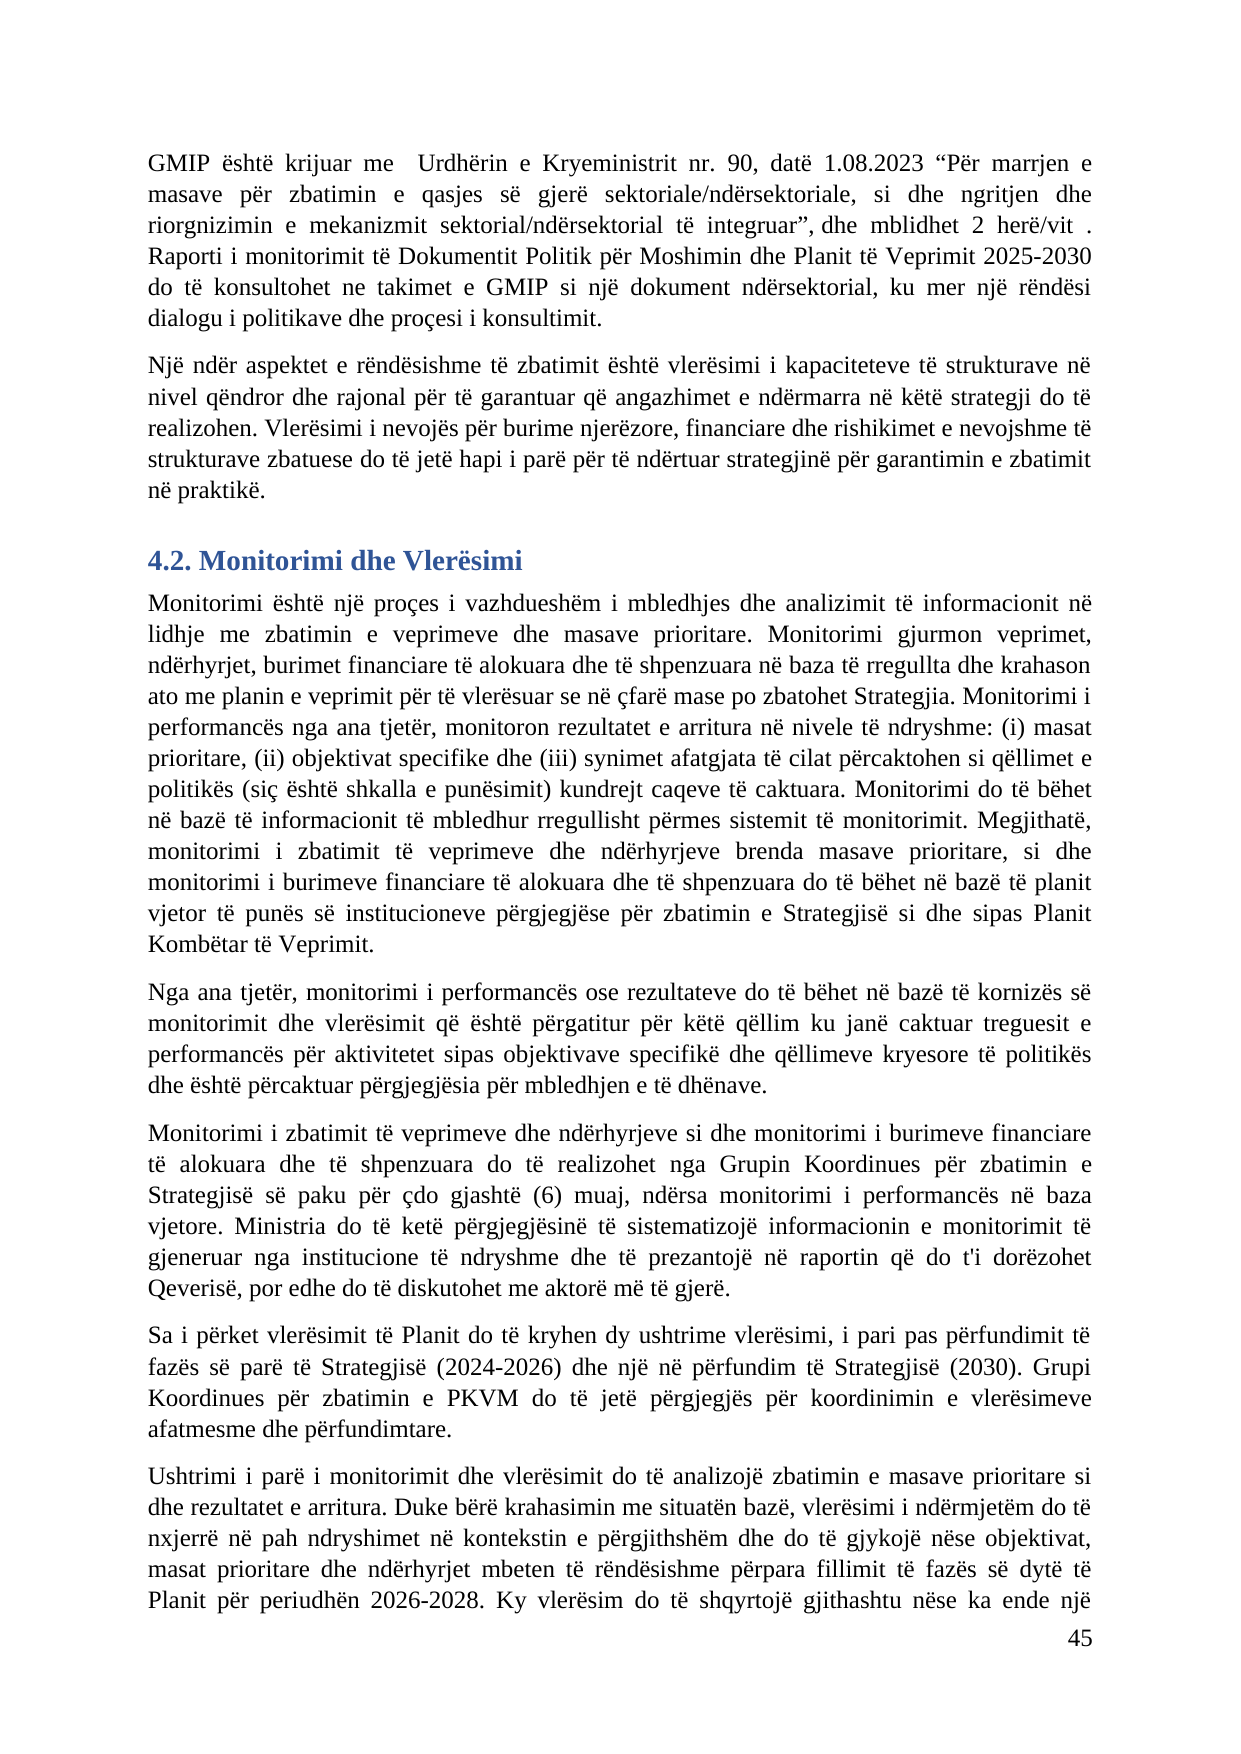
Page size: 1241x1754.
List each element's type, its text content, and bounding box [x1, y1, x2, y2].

text Monitorimi është një proçes i vazhdueshëm i mbledhjes dhe analizimit të informacionit në lidhje me zbatimin e veprimeve dhe masave prioritare. Monitorimi gjurmon veprimet, ndërhyrjet, burimet financiare të alokuara dhe të shpenzuara në baza të rregullta dhe krahason ato me planin e veprimit për të vlerësuar se në çfarë mase po zbatohet Strategjia. Monitorimi i performancës nga ana tjetër, monitoron rezultatet e arritura në nivele të ndryshme: (i) masat prioritare, (ii) objektivat specifike dhe (iii) synimet afatgjata të cilat përcaktohen si qëllimet e politikës (siç është shkalla e punësimit) kundrejt caqeve të caktuara. Monitorimi do të bëhet në bazë të informacionit të mbledhur rregullisht përmes sistemit të monitorimit. Megjithatë, monitorimi i zbatimit të veprimeve dhe ndërhyrjeve brenda masave prioritare, si dhe monitorimi i burimeve financiare të alokuara dhe të shpenzuara do të bëhet në bazë të planit vjetor të punës së institucioneve përgjegjëse për zbatimin e Strategjisë si dhe sipas Planit Kombëtar të Veprimit. [148, 588, 1093, 958]
text Një ndër aspektet e rëndësishme të zbatimit është vlerësimi i kapaciteteve të strukturave në nivel qëndror dhe rajonal për të garantuar që angazhimet e ndërmarra në këtë strategji do të realizohen. Vlerësimi i nevojës për burime njerëzore, financiare dhe rishikimet e nevojshme të strukturave zbatuese do të jetë hapi i parë për të ndërtuar strategjinë për garantimin e zbatimit në praktikë. [148, 351, 1093, 503]
text Nga ana tjetër, monitorimi i performancës ose rezultateve do të bëhet në bazë të kornizës së monitorimit dhe vlerësimit që është përgatitur për këtë qëllim ku janë caktuar treguesit e performancës për aktivitetet sipas objektivave specifikë dhe qëllimeve kryesore të politikës dhe është përcaktuar përgjegjësia për mbledhjen e të dhënave. [148, 977, 1093, 1099]
text GMIP është krijuar me Urdhërin e Kryeministrit nr. 90, datë 1.08.2023 “Për marrjen e masave për zbatimin e qasjes së gjerë sektoriale/ndërsektoriale, si dhe ngritjen dhe riorgnizimin e mekanizmit sektorial/ndërsektorial të integruar”, dhe mblidhet 2 herë/vit . Raporti i monitorimit të Dokumentit Politik për Moshimin dhe Planit të Veprimit 2025-2030 do të konsultohet ne takimet e GMIP si një dokument ndërsektorial, ku mer një rëndësi dialogu i politikave dhe proçesi i konsultimit. [148, 148, 1093, 179]
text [148, 1461, 1093, 1614]
subtitle 4.2. Monitorimi dhe Vlerësimi [148, 543, 1093, 577]
text GMIP është krijuar me Urdhërin e Kryeministrit nr. 90, datë 1.08.2023 “Për marrjen e masave për zbatimin e qasjes së gjerë sektoriale/ndërsektoriale, si dhe ngritjen dhe riorgnizimin e mekanizmit sektorial/ndërsektorial të integruar”, dhe mblidhet 2 herë/vit . Raporti i monitorimit të Dokumentit Politik për Moshimin dhe Planit të Veprimit 2025-2030 do të konsultohet ne takimet e GMIP si një dokument ndërsektorial, ku mer një rëndësi dialogu i politikave dhe proçesi i konsultimit. [148, 301, 1093, 332]
text Sa i përket vlerësimit të Planit do të kryhen dy ushtrime vlerësimi, i pari pas përfundimit të fazës së parë të Strategjisë (2024-2026) dhe një në përfundim të Strategjisë (2030). Grupi Koordinues për zbatimin e PKVM do të jetë përgjegjës për koordinimin e vlerësimeve afatmesme dhe përfundimtare. [148, 1321, 1093, 1442]
text Monitorimi i zbatimit të veprimeve dhe ndërhyrjeve si dhe monitorimi i burimeve financiare të alokuara dhe të shpenzuara do të realizohet nga Grupin Koordinues për zbatimin e Strategjisë së paku për çdo gjashtë (6) muaj, ndërsa monitorimi i performancës në baza vjetore. Ministria do të ketë përgjegjësinë të sistematizojë informacionin e monitorimit të gjeneruar nga institucione të ndryshme dhe të prezantojë në raportin që do t'i dorëzohet Qeverisë, por edhe do të diskutohet me aktorë më të gjerë. [148, 1118, 1093, 1302]
